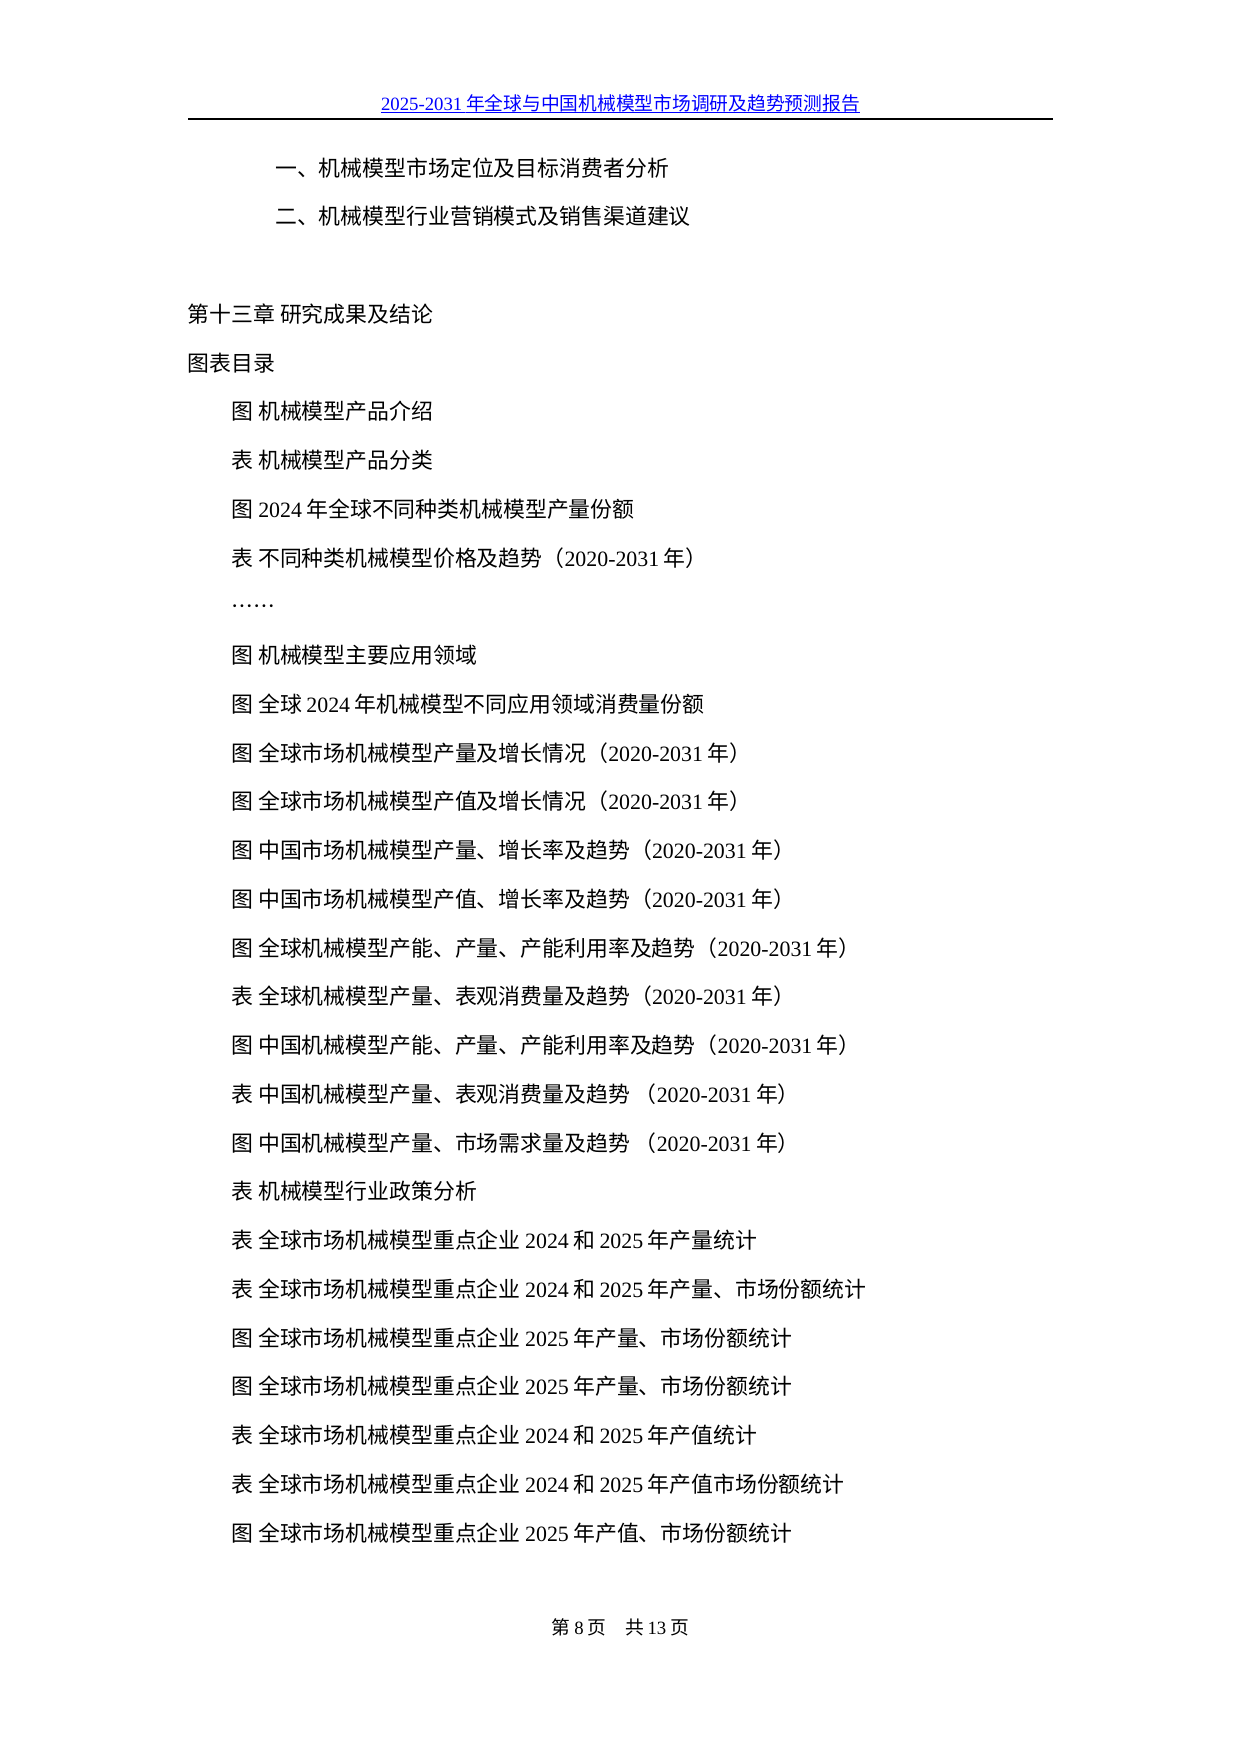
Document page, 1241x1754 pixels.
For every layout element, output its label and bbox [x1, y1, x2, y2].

text [187, 150, 1053, 1548]
